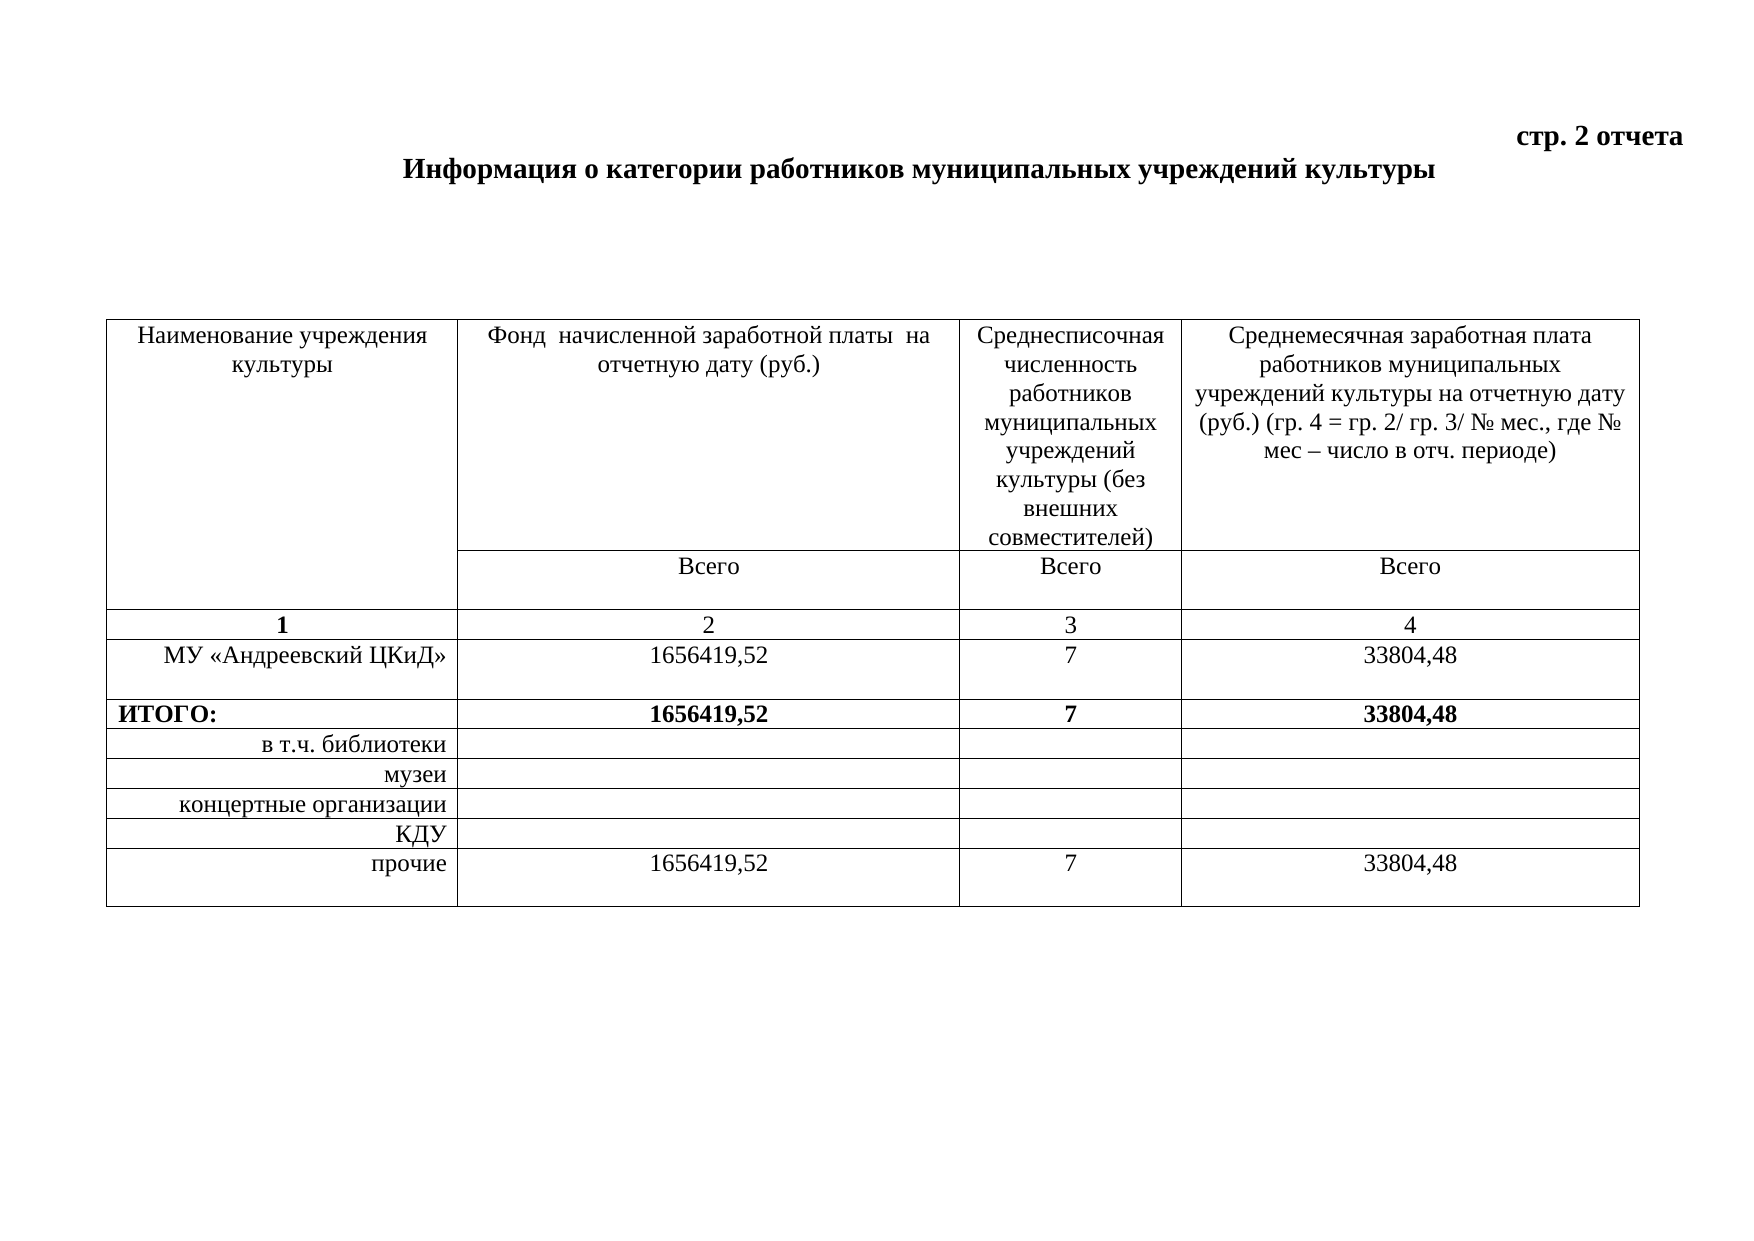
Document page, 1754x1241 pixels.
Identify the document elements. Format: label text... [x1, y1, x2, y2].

table_cell [1182, 729, 1639, 758]
table_cell Всего [960, 551, 1181, 609]
table_header Среднесписочная численность работников муниципальных учреждений культуры (без внешних совместителей) [960, 320, 1181, 550]
table_header Наименование учреждения культуры [107, 320, 457, 609]
table_cell ИТОГО: [107, 700, 457, 728]
table_cell МУ «Андреевский ЦКиД» [107, 640, 457, 698]
table_cell [458, 759, 959, 788]
table_cell 1656419,52 [458, 849, 959, 906]
table_cell [960, 789, 1181, 818]
table_cell [960, 819, 1181, 847]
table_cell КДУ [107, 819, 457, 847]
table_cell [458, 729, 959, 758]
table_header Фонд начисленной заработной платы на отчетную дату (руб.) [458, 320, 959, 550]
table_cell 3 [960, 610, 1181, 639]
table_cell [458, 789, 959, 818]
table_cell [1182, 819, 1639, 847]
text Информация о категории работников муниципальных учреждений культуры [156, 152, 1683, 185]
table_cell 7 [960, 700, 1181, 728]
table_cell Всего [458, 551, 959, 609]
table_cell [1182, 759, 1639, 788]
table_cell [458, 819, 959, 847]
table_cell 7 [960, 640, 1181, 698]
table_cell 4 [1182, 610, 1639, 639]
table_cell в т.ч. библиотеки [107, 729, 457, 758]
table_cell Всего [1182, 551, 1639, 609]
table_cell [960, 729, 1181, 758]
table_cell [960, 759, 1181, 788]
table_cell 2 [458, 610, 959, 639]
table_header Среднемесячная заработная плата работников муниципальных учреждений культуры на отчетную дату (руб.) (гр. 4 = гр. 2/ гр. 3/ № мес., где № мес – число в отч. периоде) [1182, 320, 1639, 550]
table_cell концертные организации [107, 789, 457, 818]
table_cell 1656419,52 [458, 640, 959, 698]
table_cell музеи [107, 759, 457, 788]
text стр. 2 отчета [156, 118, 1683, 152]
table_cell 1 [107, 610, 457, 639]
table_cell 33804,48 [1182, 640, 1639, 698]
table_cell прочие [107, 849, 457, 906]
table_cell 33804,48 [1182, 849, 1639, 906]
table_cell [1182, 789, 1639, 818]
table_cell 33804,48 [1182, 700, 1639, 728]
table_cell 1656419,52 [458, 700, 959, 728]
table_cell 7 [960, 849, 1181, 906]
